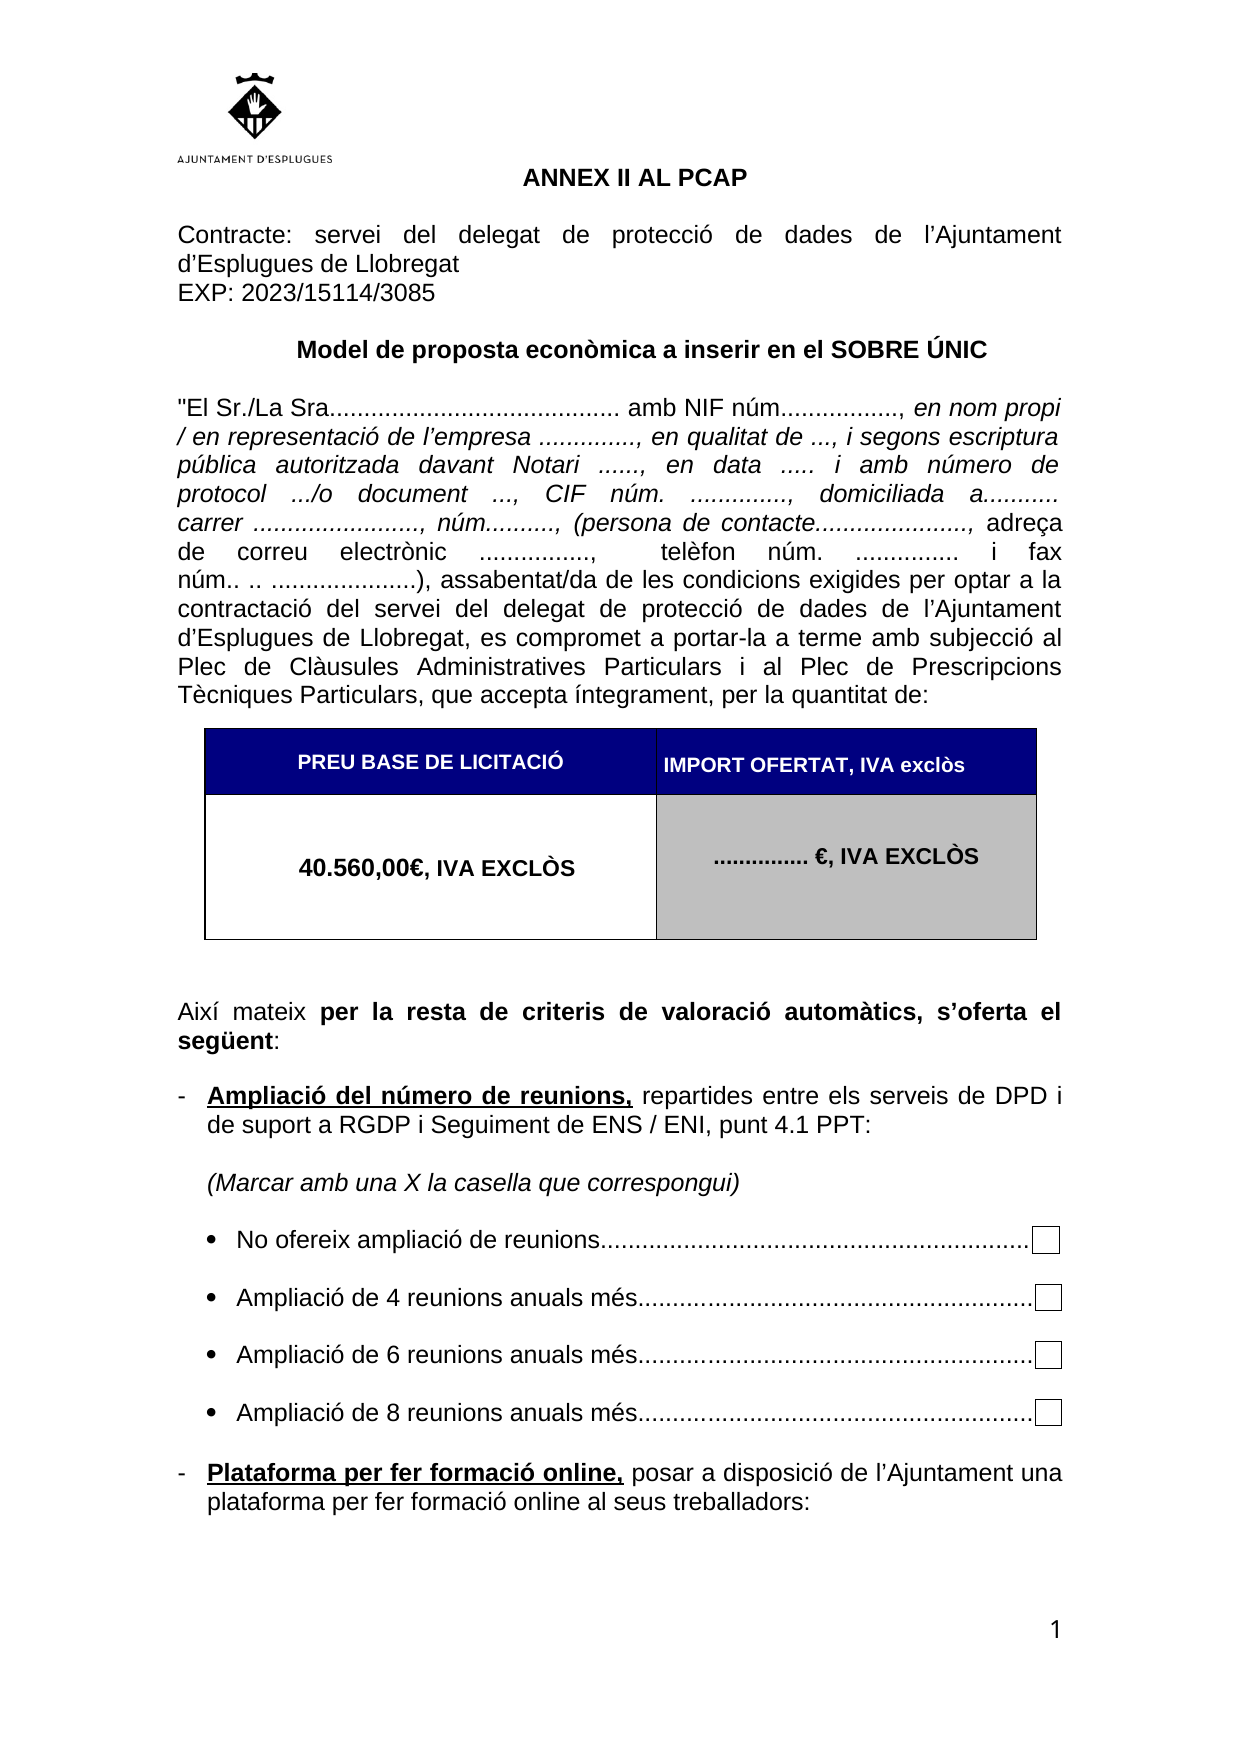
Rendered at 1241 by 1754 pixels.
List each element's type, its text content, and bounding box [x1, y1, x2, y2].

text Model de proposta econòmica a inserir en el SOBRE ÚNIC [222, 335, 1063, 364]
text (Marcar amb una X la casella que correspongui) [207, 1167, 1063, 1196]
text ANNEX II AL PCAP [207, 163, 1063, 192]
list No ofereix ampliació de reunions.............................................................. [207, 1225, 1063, 1254]
picture [177, 73, 332, 163]
list Ampliació de 8 reunions anuals més......................................................... [207, 1398, 1063, 1427]
list Ampliació del número de reunions, repartides entre els serveis de DPD i de suport a RGDP i Seguiment de ENS / ENI, punt 4.1 PPT: [177, 1081, 1063, 1139]
table_header PREU BASE DE LICITACIÓ [206, 729, 656, 794]
table_header IMPORT OFERTAT, IVA exclòs [657, 729, 1036, 794]
list Ampliació de 4 reunions anuals més......................................................... [207, 1283, 1063, 1311]
text Així mateix per la resta de criteris de valoració automàtics, s’oferta el següent: [177, 997, 1063, 1055]
text "El Sr./La Sra.......................................... amb NIF núm................., en nom propi / en representació de l’empresa .............., en qualitat de ..., i segons escriptura pública autoritzada davant Notari ......, en data ..... i amb número de protocol .../o document ..., CIF núm. .............., domiciliada a........... carrer ........................, núm.........., (persona de contacte......................, adreça de correu electrònic ................, telèfon núm. ............... i fax núm.. .. .....................), assabentat/da de les condicions exigides per optar a la contractació del servei del delegat de protecció de dades de l’Ajuntament d’Esplugues de Llobregat, es compromet a portar-la a terme amb subjecció al Plec de Clàusules Administratives Particulars i al Plec de Prescripcions Tècniques Particulars, que accepta íntegrament, per la quantitat de: [177, 393, 1063, 709]
text Contracte: servei del delegat de protecció de dades de l’Ajuntament d’Esplugues de Llobregat [177, 220, 1063, 278]
table_cell 40.560,00€, IVA EXCLÒS [206, 795, 656, 939]
text EXP: 2023/15114/3085 [177, 278, 1063, 307]
table_cell ............... €, IVA EXCLÒS [657, 795, 1036, 939]
list Ampliació de 6 reunions anuals més......................................................... [207, 1340, 1063, 1369]
list Plataforma per fer formació online, posar a disposició de l’Ajuntament una plataforma per fer formació online al seus treballadors: [177, 1458, 1063, 1516]
